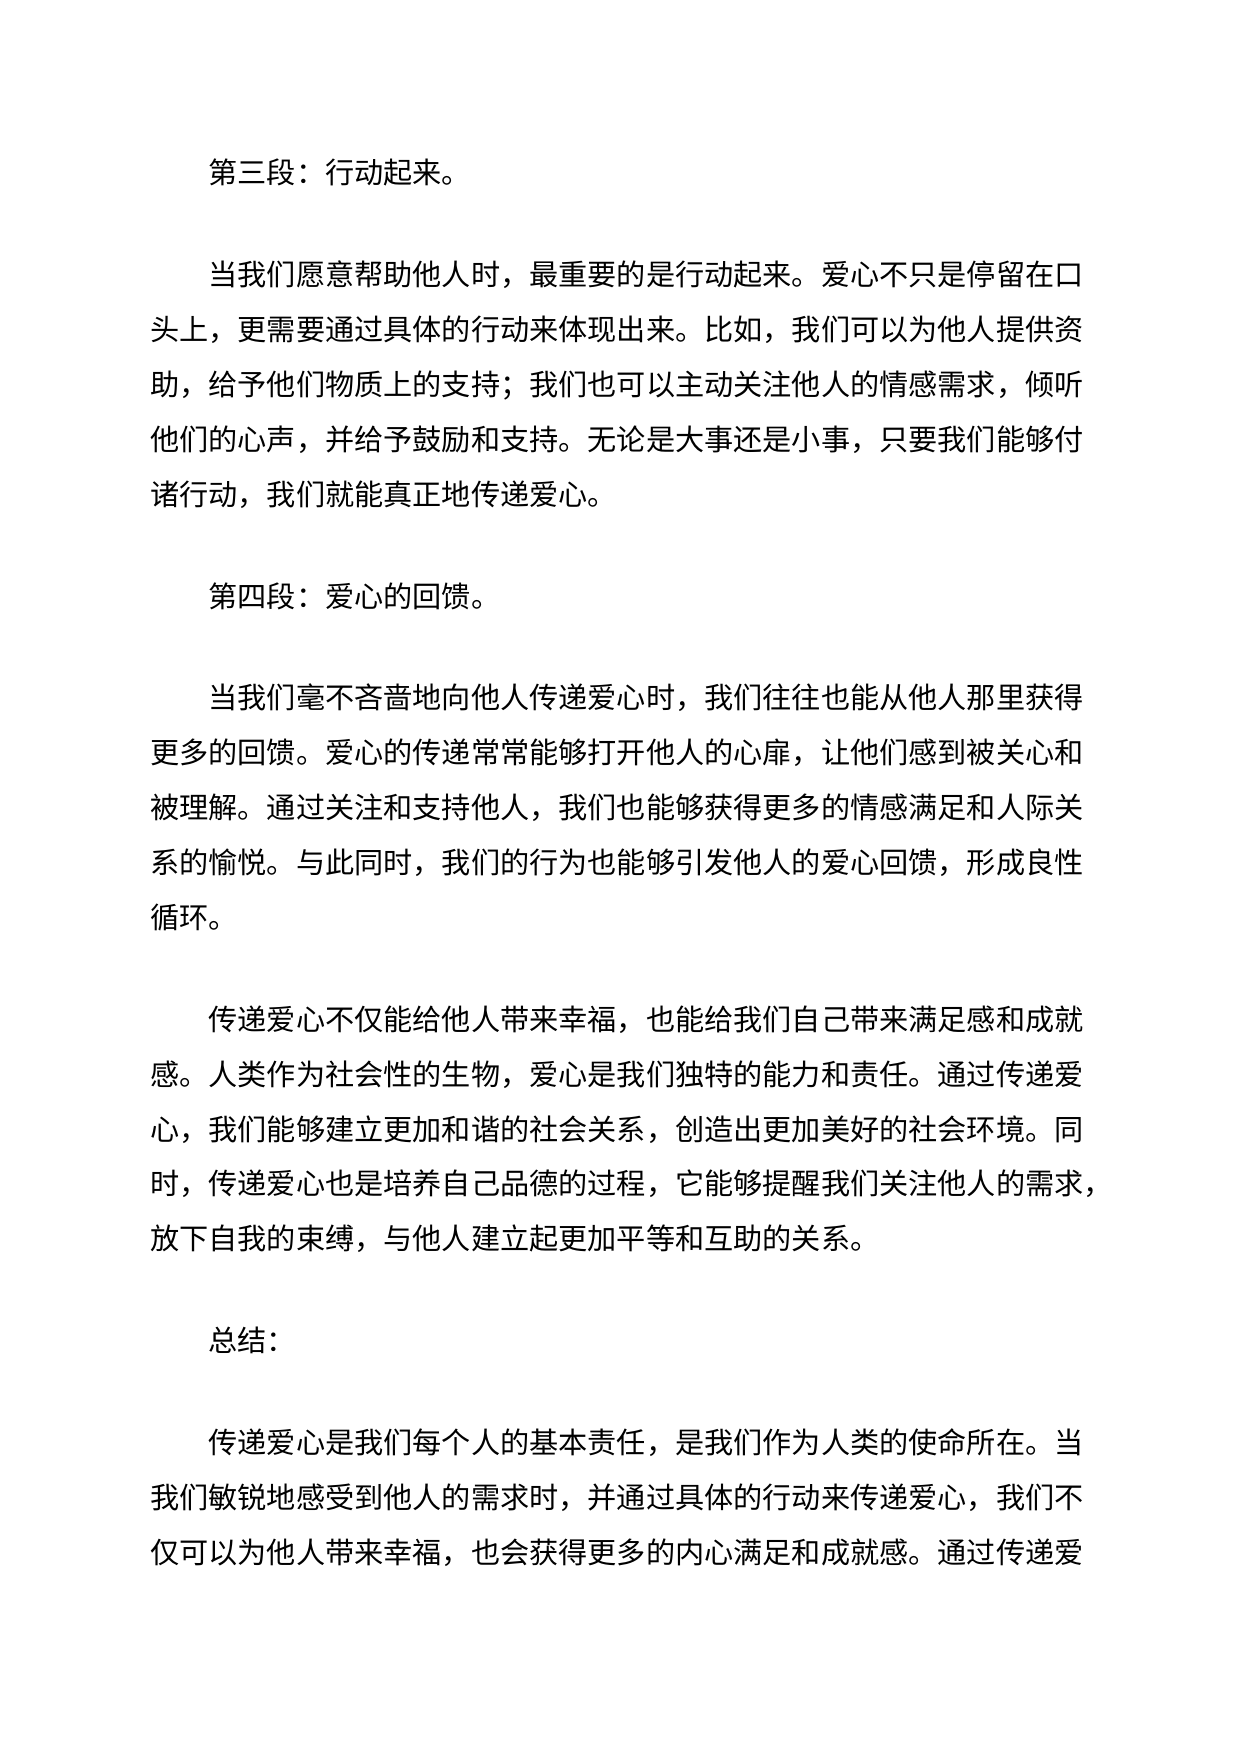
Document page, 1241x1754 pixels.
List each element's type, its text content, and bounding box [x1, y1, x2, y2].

text 第四段：爱心的回馈。 [150, 573, 1090, 615]
text 当我们愿意帮助他人时，最重要的是行动起来。爱心不只是停留在口头上，更需要通过具体的行动来体现出来。比如，我们可以为他人提供资助，给予他们物质上的支持；我们也可以主动关注他人的情感需求，倾听他们的心声，并给予鼓励和支持。无论是大事还是小事，只要我们能够付诸行动，我们就能真正地传递爱心。 [150, 252, 1090, 514]
text 第三段：行动起来。 [150, 150, 1090, 192]
text 总结： [150, 1318, 1090, 1360]
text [150, 1419, 1090, 1571]
text 传递爱心不仅能给他人带来幸福，也能给我们自己带来满足感和成就感。人类作为社会性的生物，爱心是我们独特的能力和责任。通过传递爱心，我们能够建立更加和谐的社会关系，创造出更加美好的社会环境。同时，传递爱心也是培养自己品德的过程，它能够提醒我们关注他人的需求，放下自我的束缚，与他人建立起更加平等和互助的关系。 [150, 996, 1090, 1258]
text 当我们毫不吝啬地向他人传递爱心时，我们往往也能从他人那里获得更多的回馈。爱心的传递常常能够打开他人的心扉，让他们感到被关心和被理解。通过关注和支持他人，我们也能够获得更多的情感满足和人际关系的愉悦。与此同时，我们的行为也能够引发他人的爱心回馈，形成良性循环。 [150, 675, 1090, 937]
